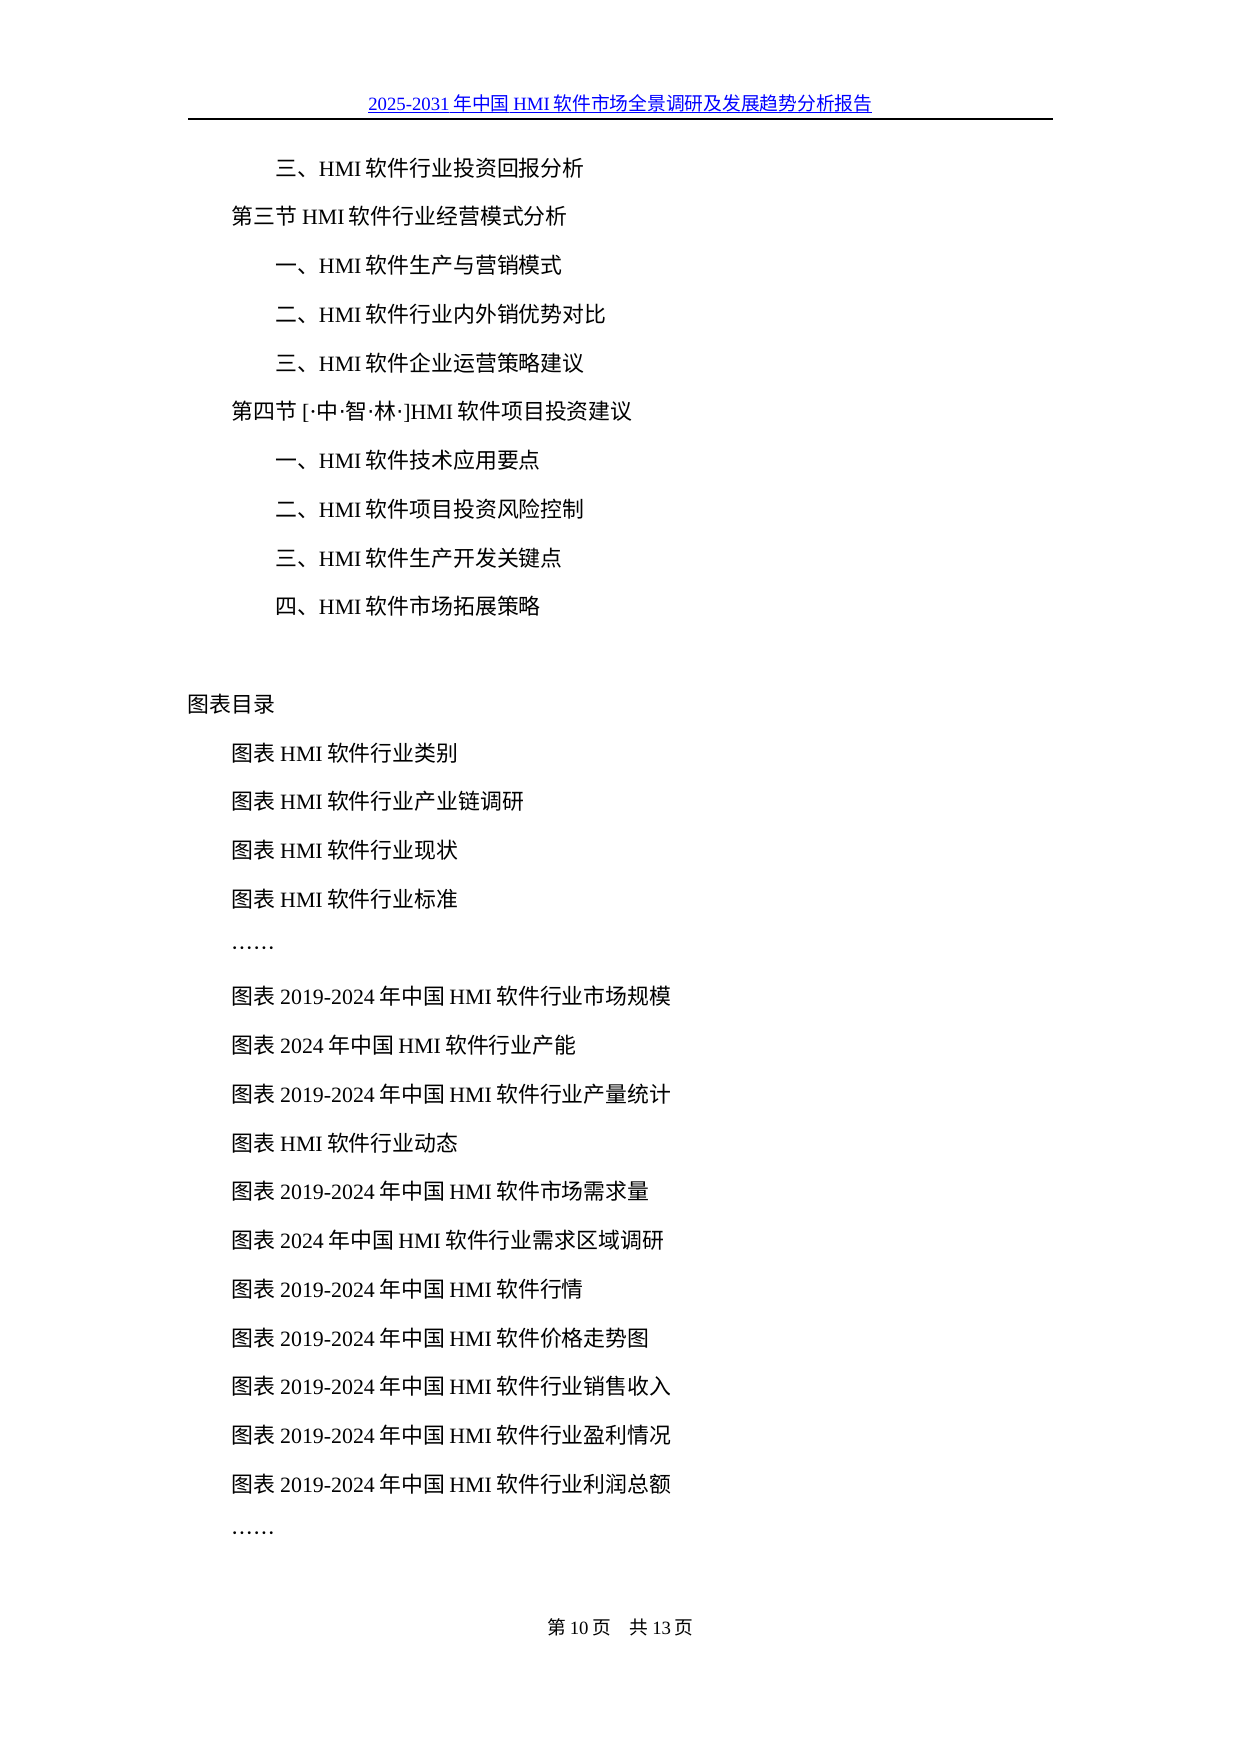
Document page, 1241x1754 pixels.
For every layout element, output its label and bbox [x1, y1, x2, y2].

text [187, 150, 1053, 1548]
